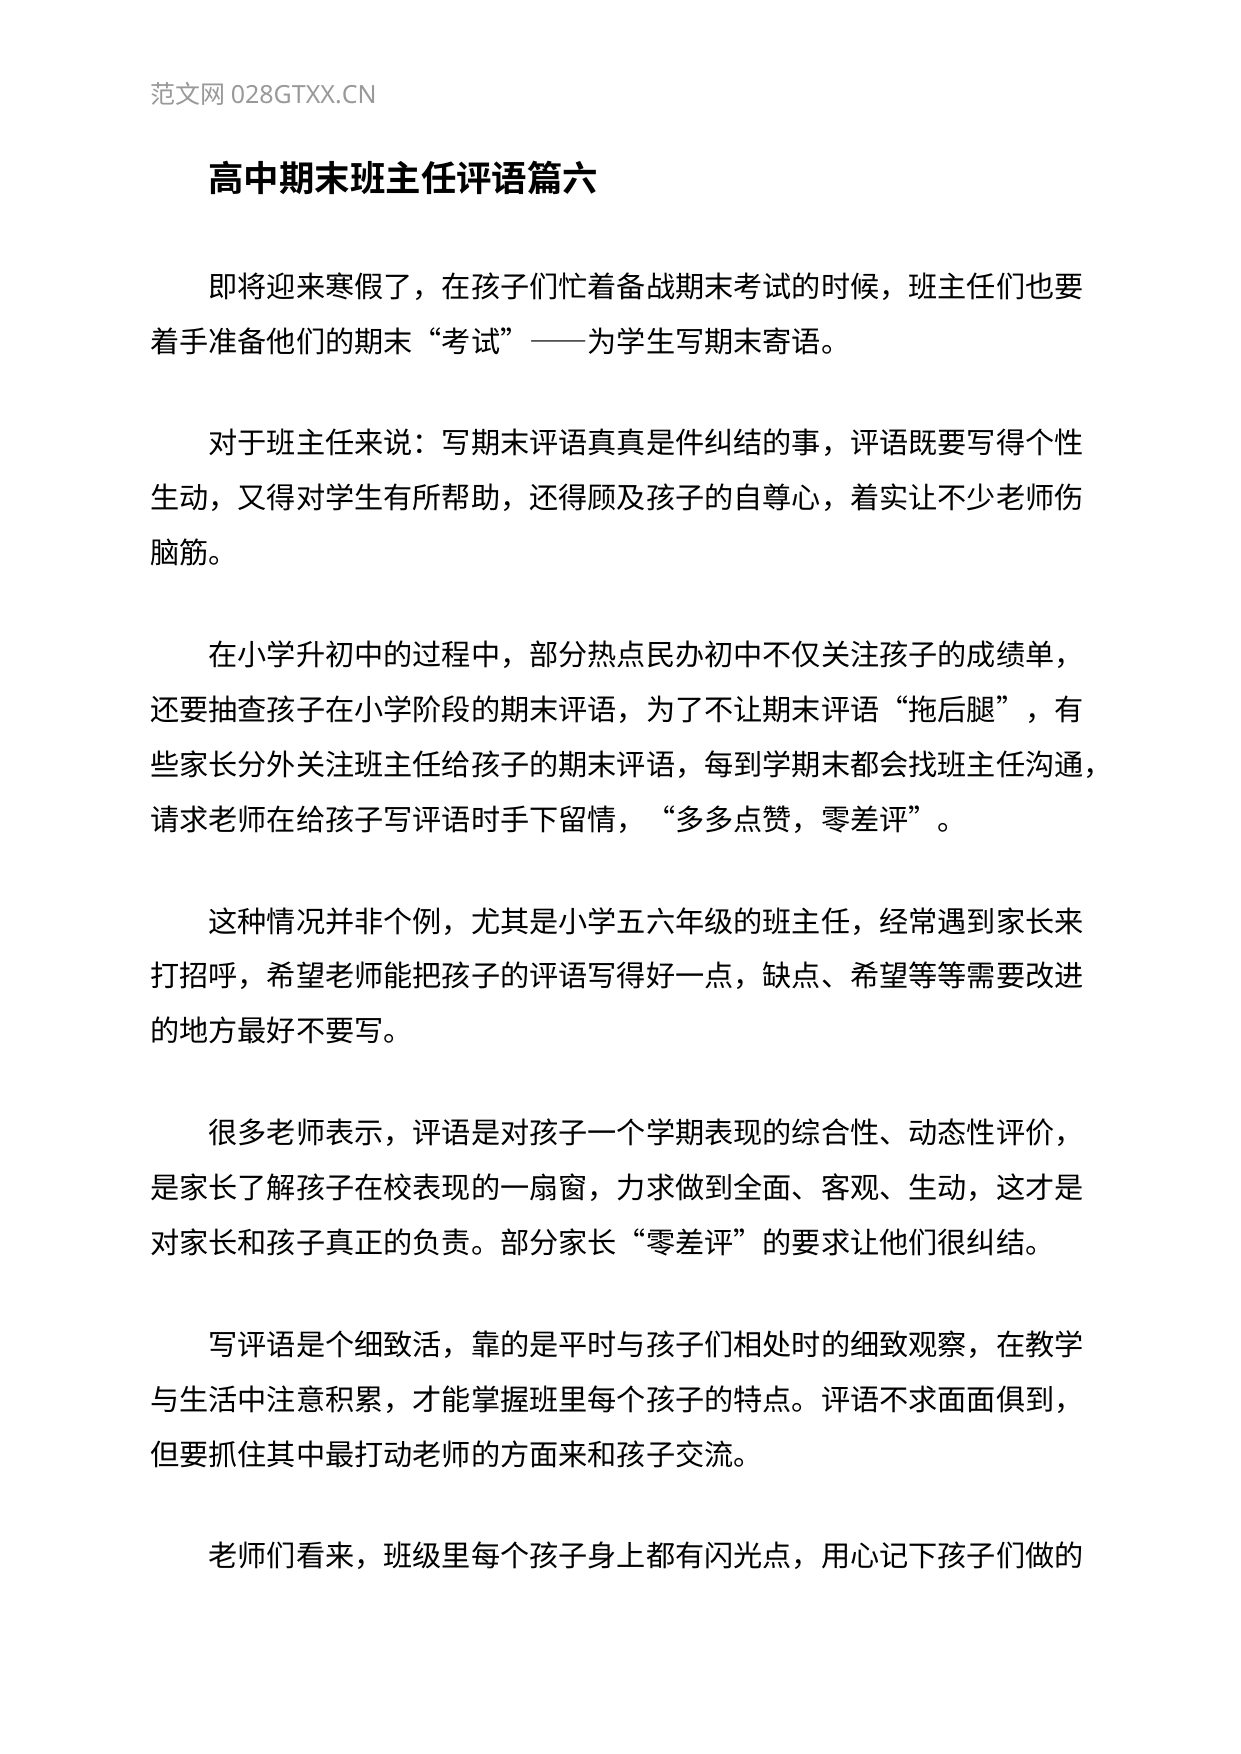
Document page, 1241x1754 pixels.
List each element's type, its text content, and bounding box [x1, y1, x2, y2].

text 很多老师表示，评语是对孩子一个学期表现的综合性、动态性评价，是家长了解孩子在校表现的一扇窗，力求做到全面、客观、生动，这才是对家长和孩子真正的负责。部分家长“零差评”的要求让他们很纠结。 [150, 1110, 1090, 1262]
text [150, 1533, 1090, 1575]
text 写评语是个细致活，靠的是平时与孩子们相处时的细致观察，在教学与生活中注意积累，才能掌握班里每个孩子的特点。评语不求面面俱到，但要抓住其中最打动老师的方面来和孩子交流。 [150, 1321, 1090, 1473]
text 高中期末班主任评语篇六 [150, 150, 1090, 201]
text 在小学升初中的过程中，部分热点民办初中不仅关注孩子的成绩单，还要抽查孩子在小学阶段的期末评语，为了不让期末评语“拖后腿”，有些家长分外关注班主任给孩子的期末评语，每到学期末都会找班主任沟通，请求老师在给孩子写评语时手下留情，“多多点赞，零差评”。 [150, 632, 1090, 839]
text 这种情况并非个例，尤其是小学五六年级的班主任，经常遇到家长来打招呼，希望老师能把孩子的评语写得好一点，缺点、希望等等需要改进的地方最好不要写。 [150, 898, 1090, 1050]
text 对于班主任来说：写期末评语真真是件纠结的事，评语既要写得个性生动，又得对学生有所帮助，还得顾及孩子的自尊心，着实让不少老师伤脑筋。 [150, 420, 1090, 572]
text 即将迎来寒假了，在孩子们忙着备战期末考试的时候，班主任们也要着手准备他们的期末“考试”——为学生写期末寄语。 [150, 263, 1090, 361]
